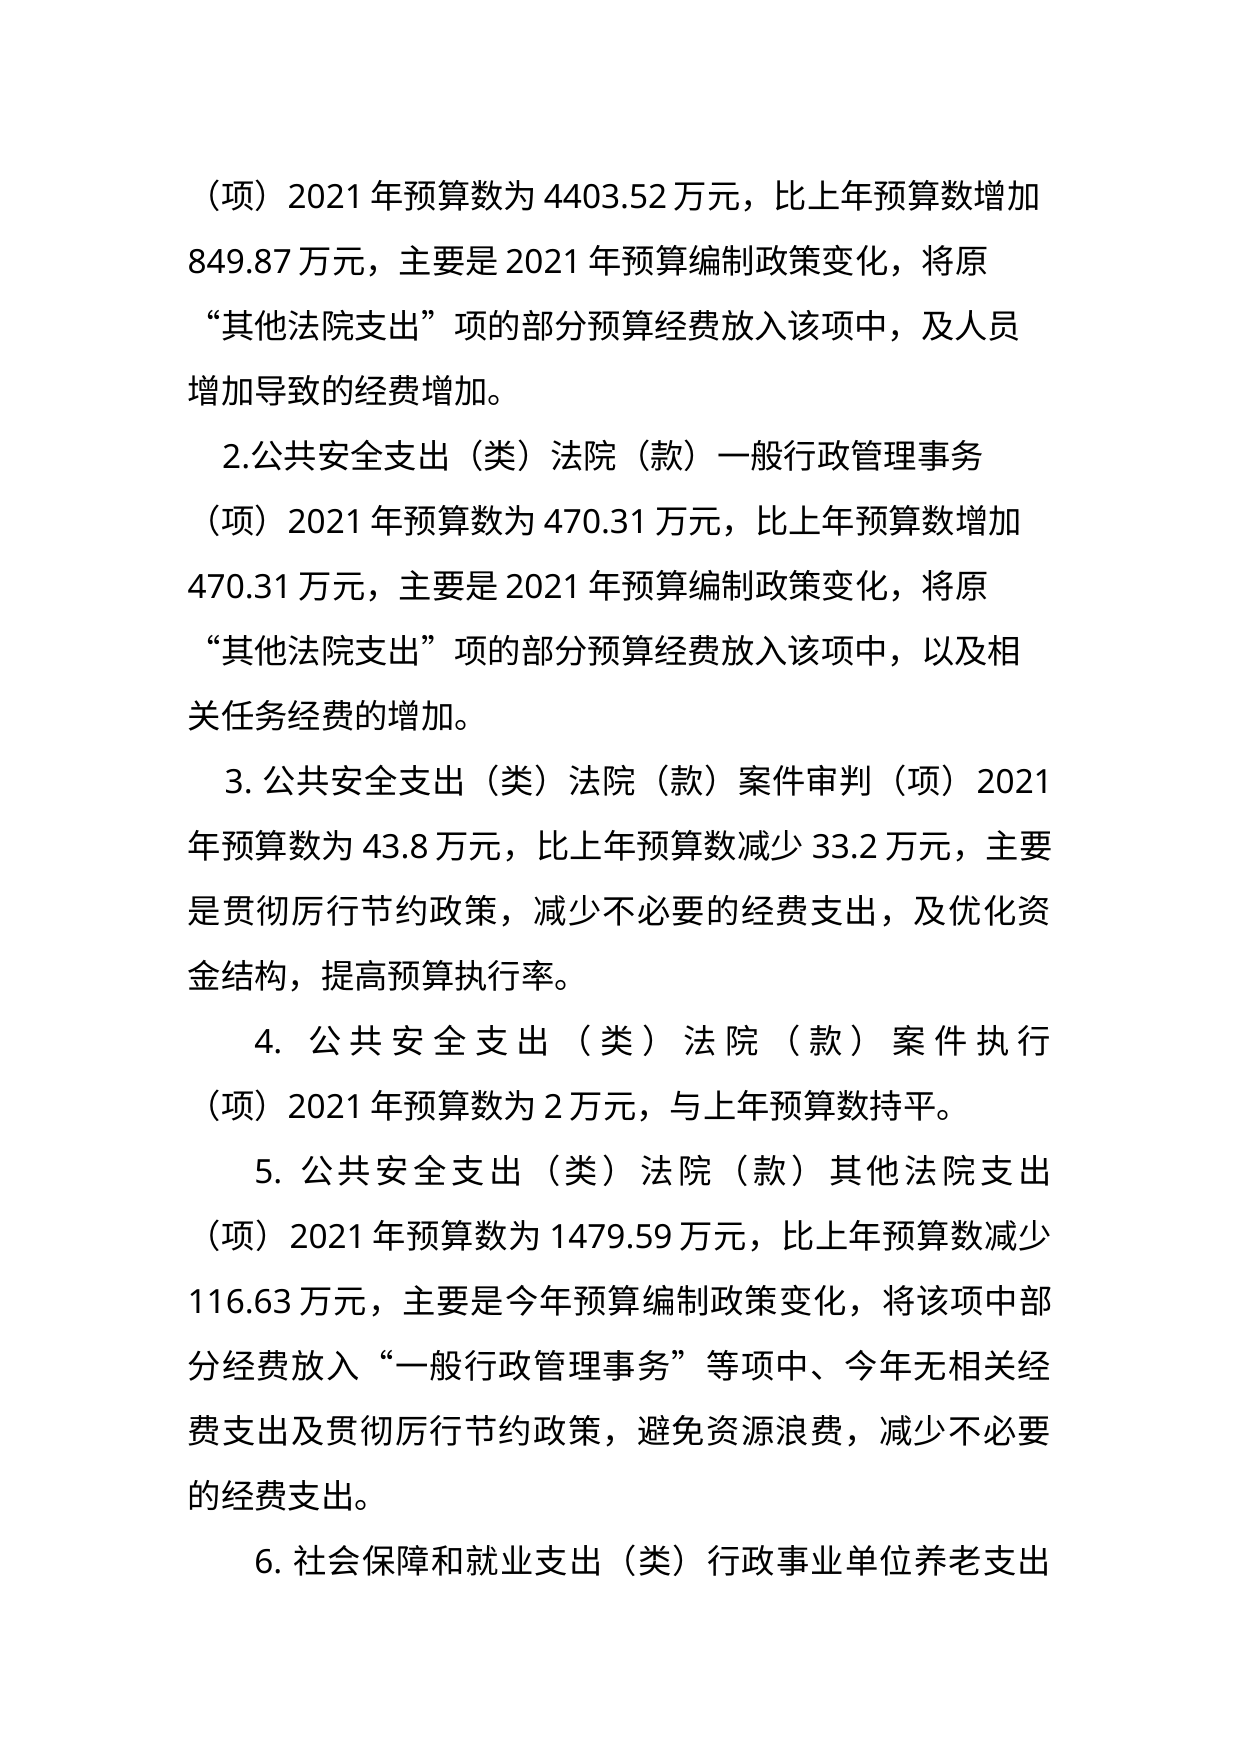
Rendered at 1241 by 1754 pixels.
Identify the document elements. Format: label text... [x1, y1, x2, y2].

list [187, 1527, 1053, 1592]
list 2.公共安全支出（类）法院（款）一般行政管理事务（项）2021年预算数为470.31万元，比上年预算数增加470.31万元，主要是2021年预算编制政策变化，将原“其他法院支出”项的部分预算经费放入该项中，以及相关任务经费的增加。 [187, 422, 1053, 747]
list 3. 公共安全支出（类）法院（款）案件审判（项）2021年预算数为43.8万元，比上年预算数减少33.2万元，主要是贯彻厉行节约政策，减少不必要的经费支出，及优化资金结构，提高预算执行率。 [187, 747, 1053, 1007]
list 4. 公共安全支出（类）法院（款）案件执行（项）2021年预算数为2万元，与上年预算数持平。 [187, 1007, 1053, 1137]
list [187, 162, 1053, 422]
list 5. 公共安全支出（类）法院（款）其他法院支出（项）2021年预算数为1479.59万元，比上年预算数减少116.63万元，主要是今年预算编制政策变化，将该项中部分经费放入“一般行政管理事务”等项中、今年无相关经费支出及贯彻厉行节约政策，避免资源浪费，减少不必要的经费支出。 [187, 1137, 1053, 1527]
